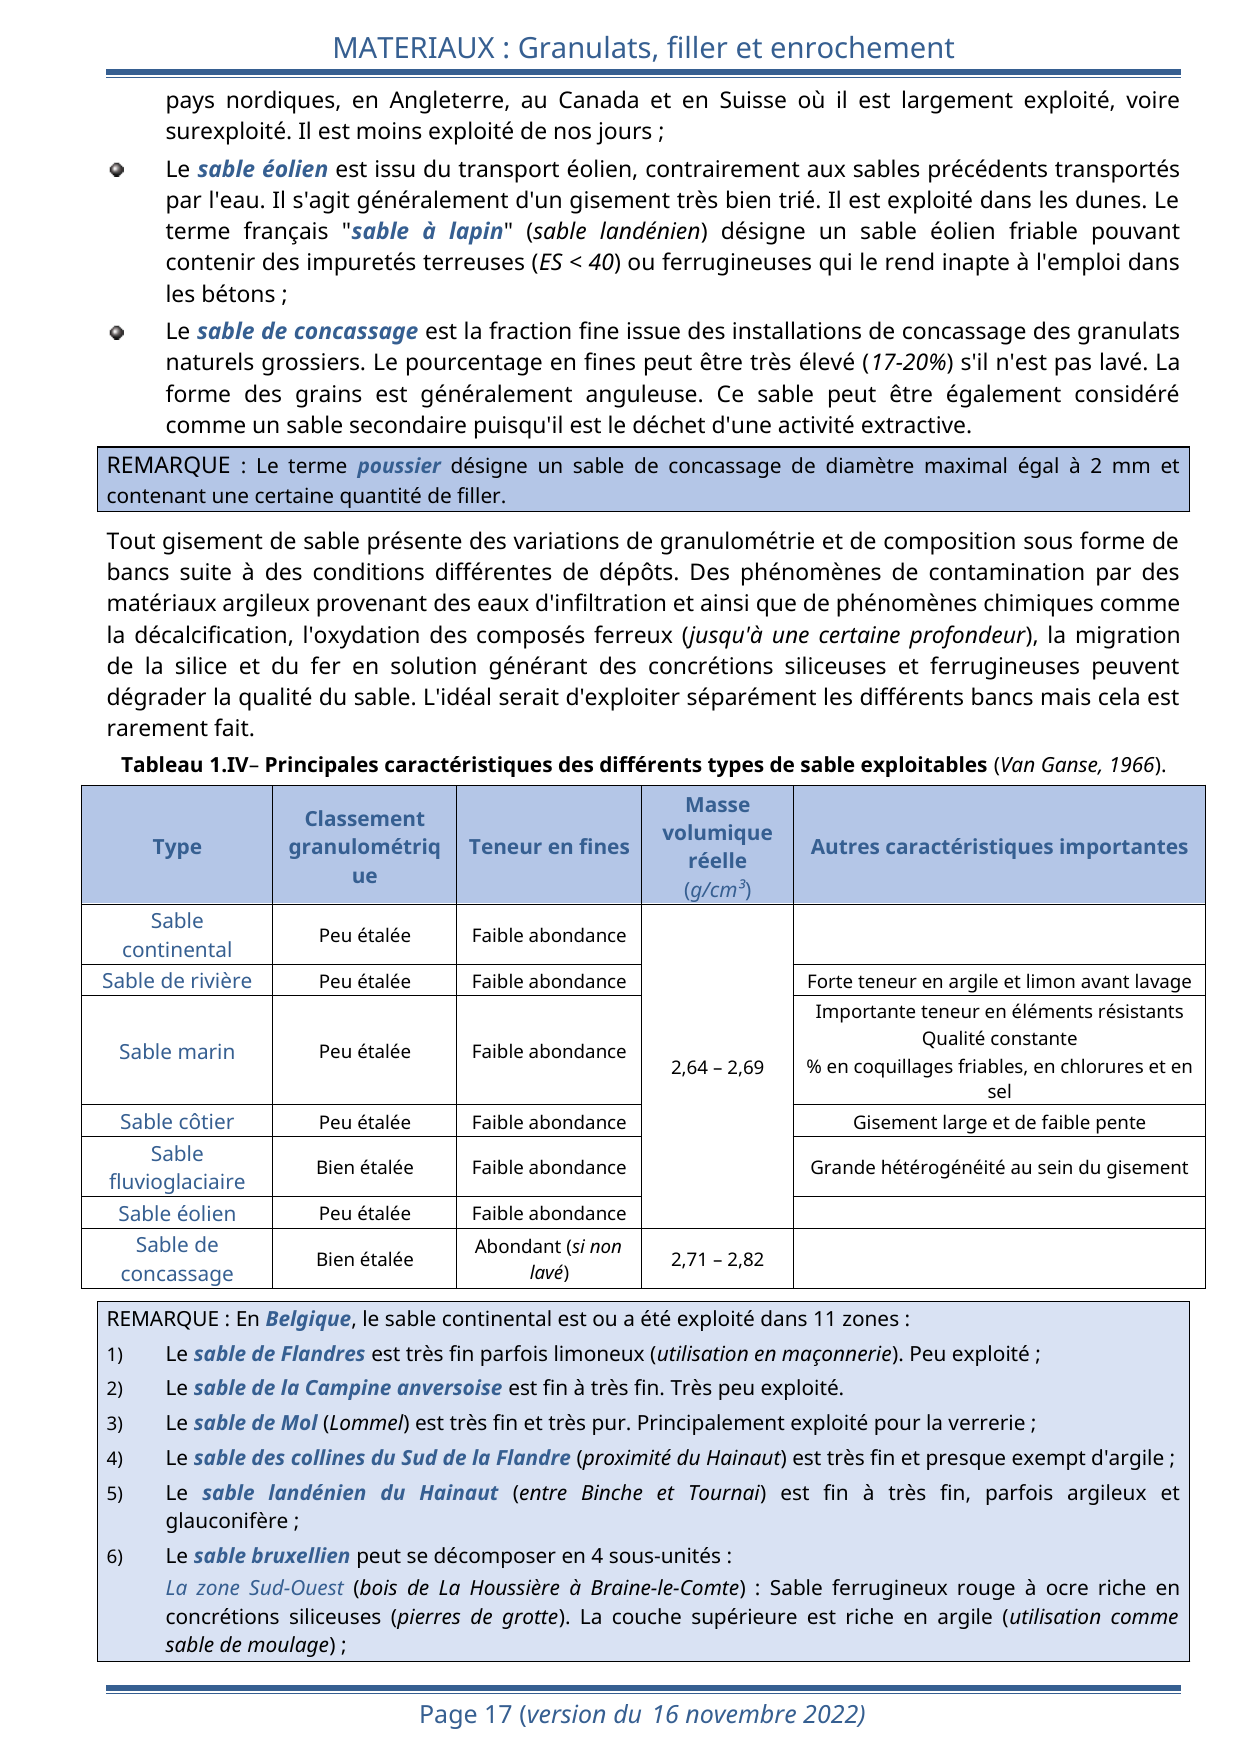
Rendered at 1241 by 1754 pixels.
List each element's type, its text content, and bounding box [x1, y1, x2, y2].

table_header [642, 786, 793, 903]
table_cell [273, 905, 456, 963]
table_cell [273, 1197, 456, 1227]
text REMARQUE : En Belgique, le sable continental est ou a été exploité dans 11 zones : [98, 1302, 1189, 1333]
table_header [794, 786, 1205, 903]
text Le sable de concassage est la fraction fine issue des installations de concassage des granulats naturels grossiers. Le pourcentage en fines peut être très élevé (17-20%) s'il n'est pas lavé. La forme des grains est généralement anguleuse. Ce sable peut être également considéré comme un sable secondaire puisqu'il est le déchet d'une activité extractive. [106, 315, 1181, 440]
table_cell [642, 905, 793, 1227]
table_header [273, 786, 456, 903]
picture [107, 323, 124, 340]
picture [107, 160, 124, 177]
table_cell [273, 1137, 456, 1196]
list Le sable de Flandres est très fin parfois limoneux (utilisation en maçonnerie). Peu exploité ; [98, 1336, 1189, 1367]
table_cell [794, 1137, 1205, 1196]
text La zone Sud-Ouest (bois de La Houssière à Braine-le-Comte) : Sable ferrugineux rouge à ocre riche en concrétions siliceuses (pierres de grotte). La couche supérieure est riche en argile (utilisation comme sable de moulage) ; [98, 1570, 1189, 1661]
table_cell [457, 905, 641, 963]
text Le sable éolien est issu du transport éolien, contrairement aux sables précédents transportés par l'eau. Il s'agit généralement d'un gisement très bien trié. Il est exploité dans les dunes. Le terme français "sable à lapin" (sable landénien) désigne un sable éolien friable pouvant contenir des impuretés terreuses (ES < 40) ou ferrugineuses qui le rend inapte à l'emploi dans les bétons ; [106, 153, 1181, 309]
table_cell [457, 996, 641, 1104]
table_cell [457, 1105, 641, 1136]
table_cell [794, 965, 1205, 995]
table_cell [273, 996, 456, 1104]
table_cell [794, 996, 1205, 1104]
list Le sable de la Campine anversoise est fin à très fin. Très peu exploité. [98, 1370, 1189, 1402]
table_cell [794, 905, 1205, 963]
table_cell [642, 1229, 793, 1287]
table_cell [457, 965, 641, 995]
list Le sable de Mol (Lommel) est très fin et très pur. Principalement exploité pour la verrerie ; [98, 1405, 1189, 1437]
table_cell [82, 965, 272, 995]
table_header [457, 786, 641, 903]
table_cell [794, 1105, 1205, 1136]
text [106, 84, 1181, 146]
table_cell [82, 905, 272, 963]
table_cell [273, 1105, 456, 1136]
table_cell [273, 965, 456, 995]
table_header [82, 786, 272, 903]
list Le sable bruxellien peut se décomposer en 4 sous-unités : [98, 1538, 1189, 1569]
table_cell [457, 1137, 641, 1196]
list Le sable landénien du Hainaut (entre Binche et Tournai) est fin à très fin, parfois argileux et glauconifère ; [98, 1474, 1189, 1534]
text REMARQUE : Le terme poussier désigne un sable de concassage de diamètre maximal égal à 2 mm et contenant une certaine quantité de filler. [98, 448, 1189, 511]
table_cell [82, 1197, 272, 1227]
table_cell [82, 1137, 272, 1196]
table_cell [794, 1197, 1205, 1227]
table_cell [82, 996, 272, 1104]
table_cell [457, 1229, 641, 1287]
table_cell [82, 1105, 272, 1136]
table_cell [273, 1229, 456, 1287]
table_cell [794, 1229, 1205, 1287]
list Le sable des collines du Sud de la Flandre (proximité du Hainaut) est très fin et presque exempt d'argile ; [98, 1440, 1189, 1471]
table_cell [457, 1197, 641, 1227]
text Tout gisement de sable présente des variations de granulométrie et de composition sous forme de bancs suite à des conditions différentes de dépôts. Des phénomènes de contamination par des matériaux argileux provenant des eaux d'infiltration et ainsi que de phénomènes chimiques comme la décalcification, l'oxydation des composés ferreux (jusqu'à une certaine profondeur), la migration de la silice et du fer en solution générant des concrétions siliceuses et ferrugineuses peuvent dégrader la qualité du sable. L'idéal serait d'exploiter séparément les différents bancs mais cela est rarement fait. [106, 525, 1181, 743]
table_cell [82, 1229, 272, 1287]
